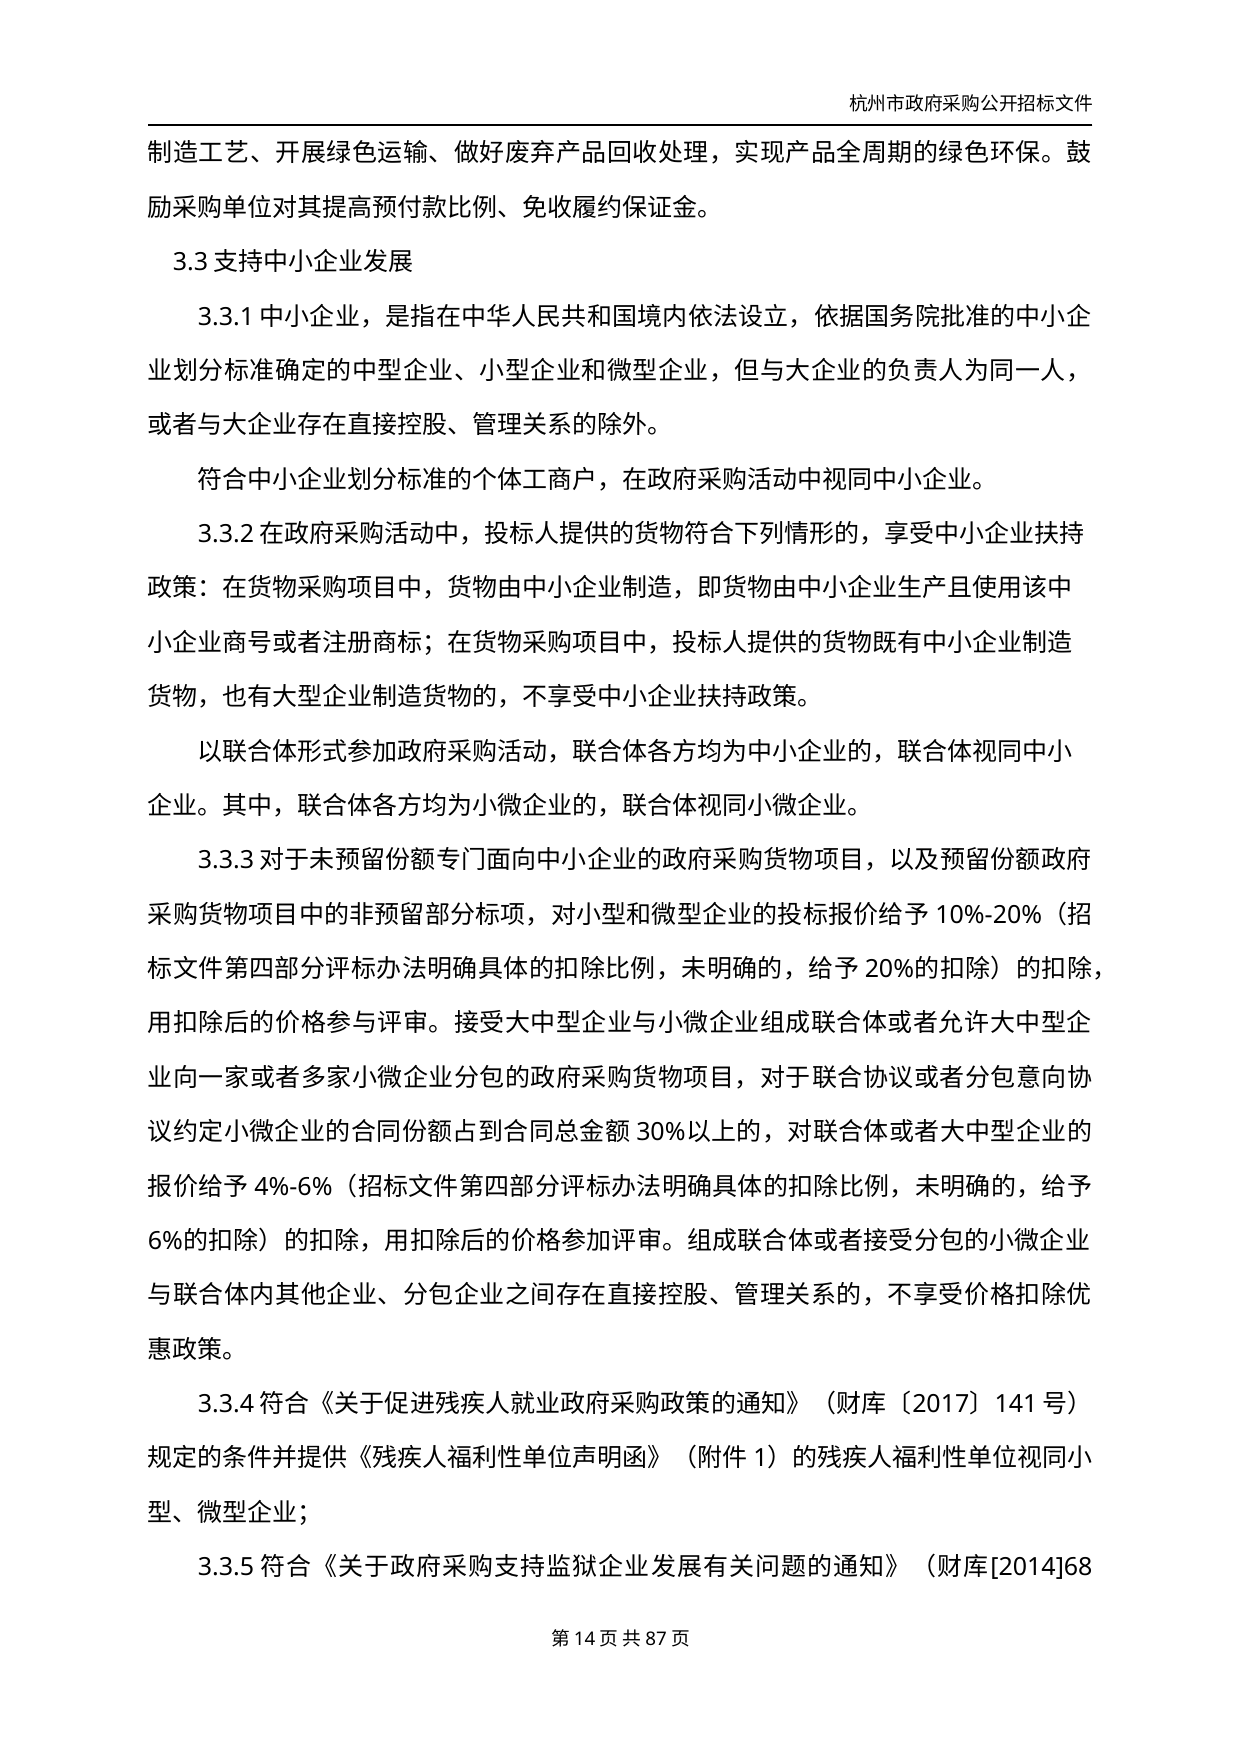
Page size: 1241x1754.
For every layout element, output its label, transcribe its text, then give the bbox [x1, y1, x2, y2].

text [148, 1547, 1092, 1583]
text 3.3.4符合《关于促进残疾人就业政府采购政策的通知》（财库〔2017〕141号）规定的条件并提供《残疾人福利性单位声明函》（附件1）的残疾人福利性单位视同小型、微型企业； [148, 1383, 1092, 1528]
text 3.3.3对于未预留份额专门面向中小企业的政府采购货物项目，以及预留份额政府采购货物项目中的非预留部分标项，对小型和微型企业的投标报价给予10%-20%（招标文件第四部分评标办法明确具体的扣除比例，未明确的，给予20%的扣除）的扣除，用扣除后的价格参与评审。接受大中型企业与小微企业组成联合体或者允许大中型企业向一家或者多家小微企业分包的政府采购货物项目，对于联合协议或者分包意向协议约定小微企业的合同份额占到合同总金额30%以上的，对联合体或者大中型企业的报价给予4%-6%（招标文件第四部分评标办法明确具体的扣除比例，未明确的，给予6%的扣除）的扣除，用扣除后的价格参加评审。组成联合体或者接受分包的小微企业与联合体内其他企业、分包企业之间存在直接控股、管理关系的，不享受价格扣除优惠政策。 [148, 840, 1092, 1365]
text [148, 133, 1092, 223]
text 以联合体形式参加政府采购活动，联合体各方均为中小企业的，联合体视同中小企业。其中，联合体各方均为小微企业的，联合体视同小微企业。 [148, 731, 1092, 822]
text 3.3.1中小企业，是指在中华人民共和国境内依法设立，依据国务院批准的中小企业划分标准确定的中型企业、小型企业和微型企业，但与大企业的负责人为同一人，或者与大企业存在直接控股、管理关系的除外。 [148, 296, 1092, 441]
text 3.3.2在政府采购活动中，投标人提供的货物符合下列情形的，享受中小企业扶持政策：在货物采购项目中，货物由中小企业制造，即货物由中小企业生产且使用该中小企业商号或者注册商标；在货物采购项目中，投标人提供的货物既有中小企业制造货物，也有大型企业制造货物的，不享受中小企业扶持政策。 [148, 513, 1092, 713]
text 符合中小企业划分标准的个体工商户，在政府采购活动中视同中小企业。 [148, 459, 1092, 495]
text 3.3支持中小企业发展 [148, 242, 1092, 278]
